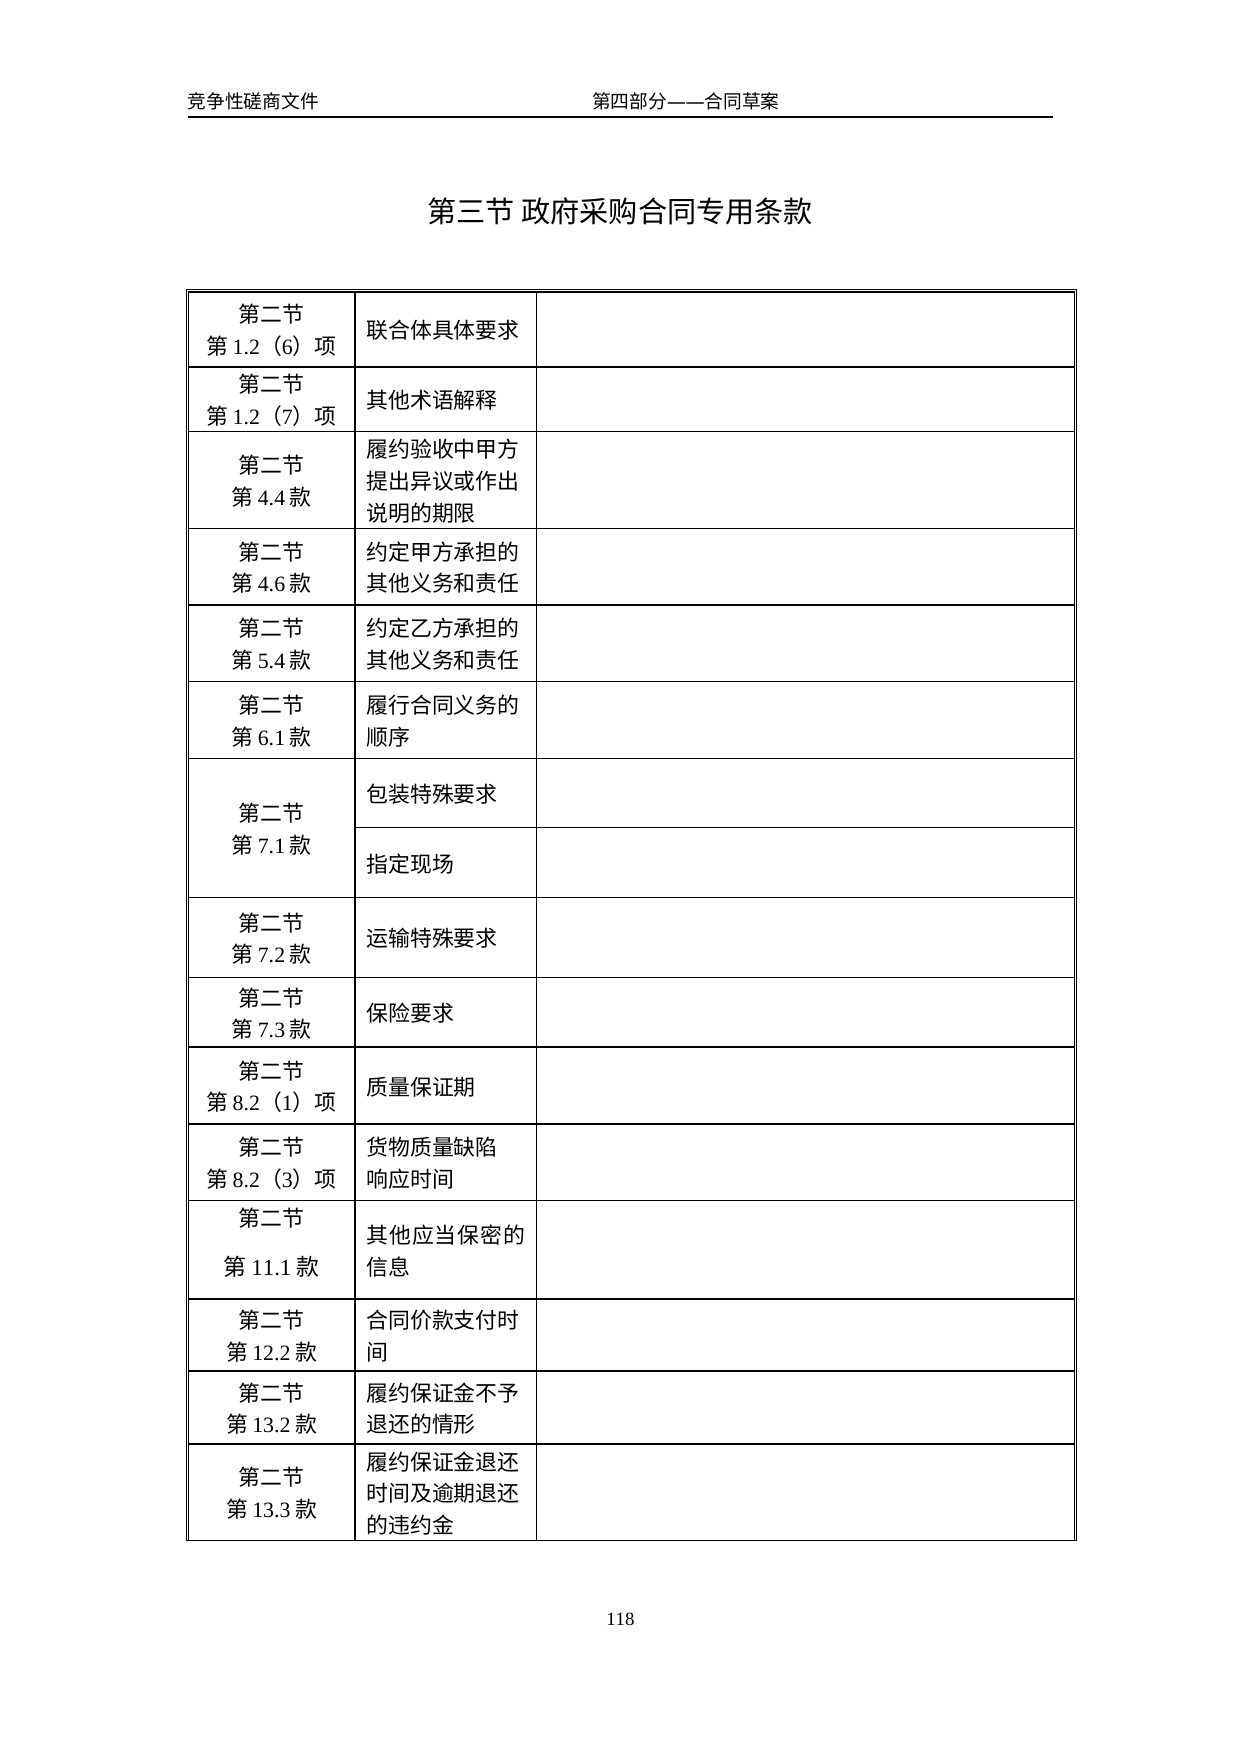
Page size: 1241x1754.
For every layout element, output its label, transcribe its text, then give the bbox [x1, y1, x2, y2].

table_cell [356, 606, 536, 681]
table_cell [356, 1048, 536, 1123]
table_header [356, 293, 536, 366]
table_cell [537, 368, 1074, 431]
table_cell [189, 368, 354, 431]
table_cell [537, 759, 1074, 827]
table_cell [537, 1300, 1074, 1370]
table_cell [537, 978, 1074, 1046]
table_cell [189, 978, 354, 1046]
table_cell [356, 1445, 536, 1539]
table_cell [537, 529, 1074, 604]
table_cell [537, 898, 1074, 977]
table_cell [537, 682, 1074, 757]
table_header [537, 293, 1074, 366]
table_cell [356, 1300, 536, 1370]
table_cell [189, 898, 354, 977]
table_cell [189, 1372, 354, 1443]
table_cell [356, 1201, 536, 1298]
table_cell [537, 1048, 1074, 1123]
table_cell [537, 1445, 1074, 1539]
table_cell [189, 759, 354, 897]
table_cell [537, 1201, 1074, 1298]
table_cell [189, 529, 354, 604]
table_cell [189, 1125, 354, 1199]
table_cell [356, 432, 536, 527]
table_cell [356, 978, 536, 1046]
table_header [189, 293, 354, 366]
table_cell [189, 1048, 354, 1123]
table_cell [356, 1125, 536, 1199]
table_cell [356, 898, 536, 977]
subtitle 第三节 政府采购合同专用条款 [187, 189, 1053, 231]
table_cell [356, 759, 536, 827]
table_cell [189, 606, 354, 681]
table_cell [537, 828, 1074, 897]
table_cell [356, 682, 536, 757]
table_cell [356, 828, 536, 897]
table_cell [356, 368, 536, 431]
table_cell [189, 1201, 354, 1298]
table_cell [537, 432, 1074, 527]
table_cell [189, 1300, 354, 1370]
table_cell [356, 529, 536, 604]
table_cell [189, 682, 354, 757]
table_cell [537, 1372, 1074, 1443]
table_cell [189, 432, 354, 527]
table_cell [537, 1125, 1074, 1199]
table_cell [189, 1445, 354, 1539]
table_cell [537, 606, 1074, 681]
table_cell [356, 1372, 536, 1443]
